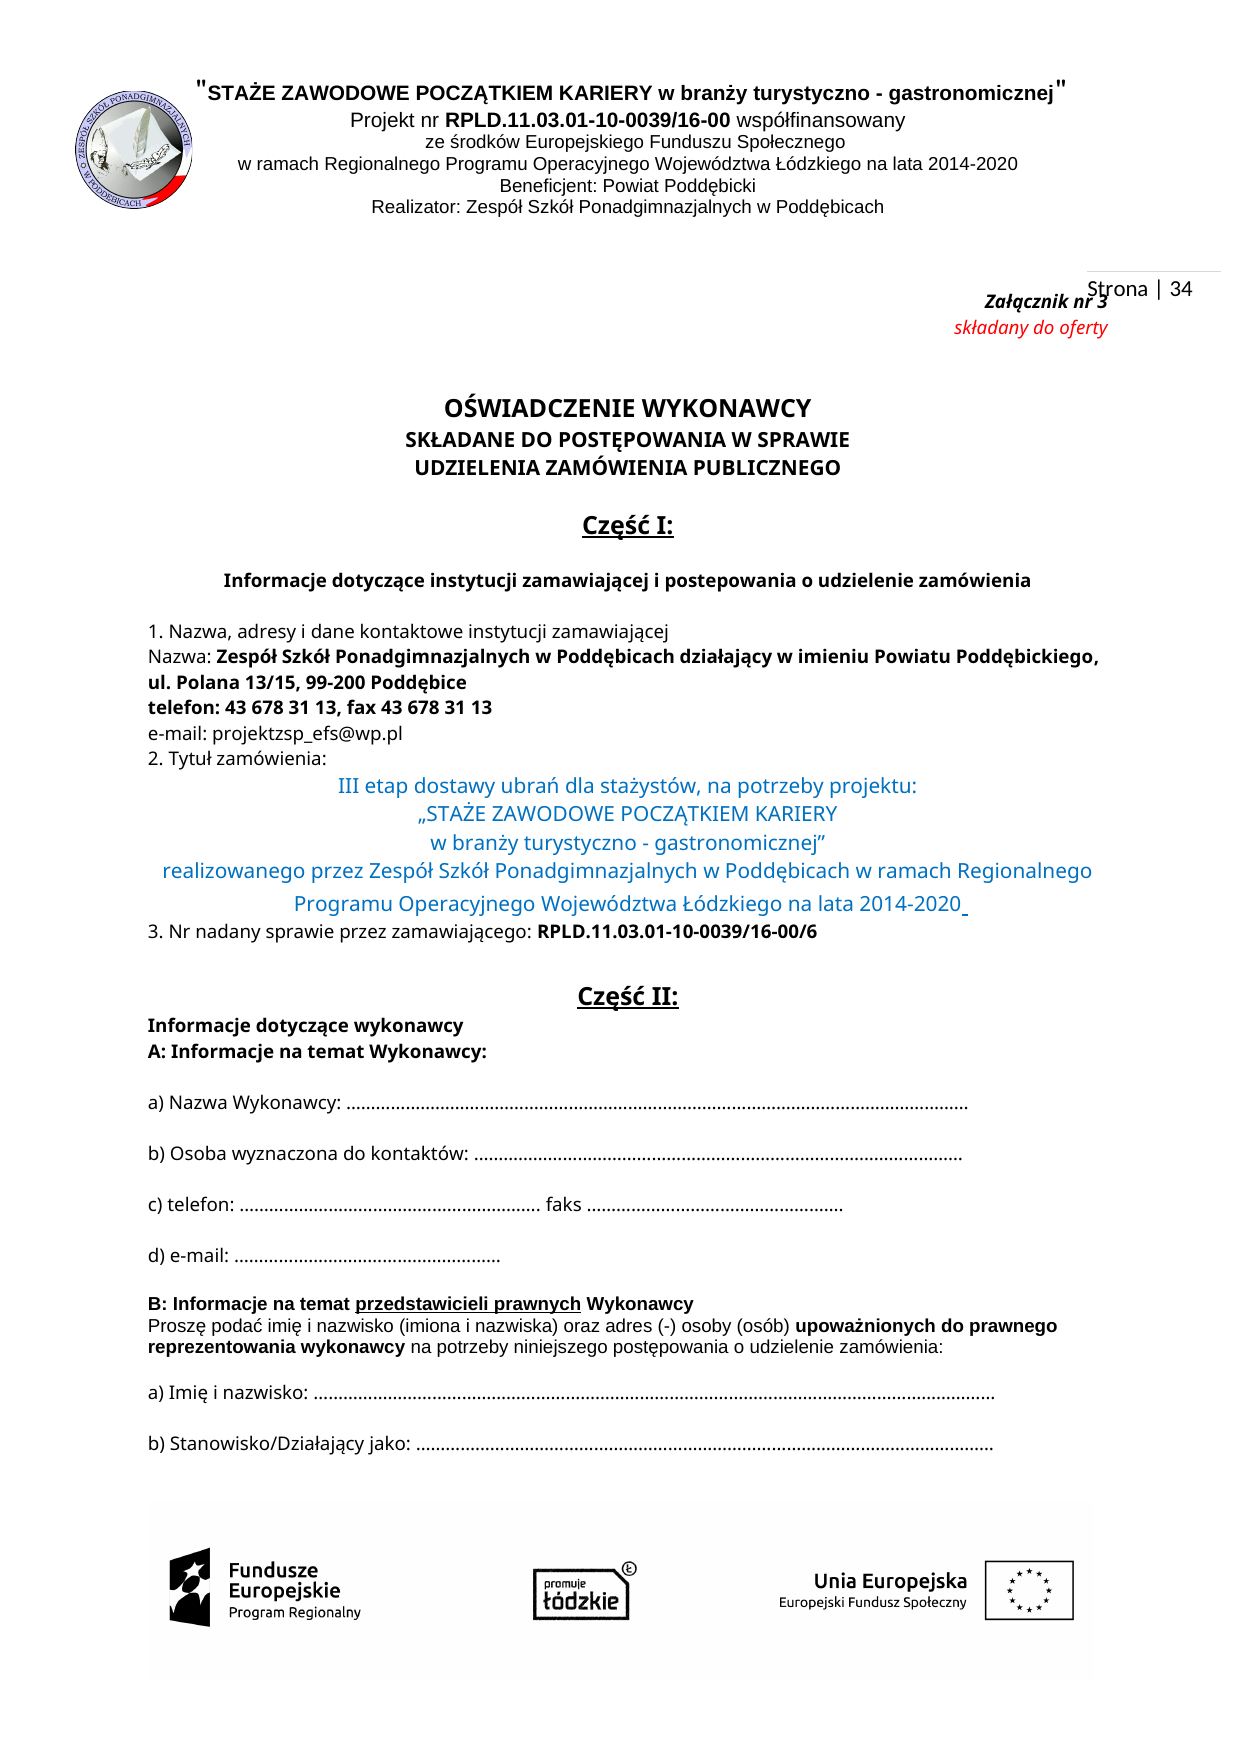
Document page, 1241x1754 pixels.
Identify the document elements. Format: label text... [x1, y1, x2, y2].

text e-mail: projektzsp_efs@wp.pl [148, 720, 1107, 746]
text A: Informacje na temat Wykonawcy: [148, 1038, 1107, 1063]
text b) Osoba wyznaczona do kontaktów: ……………………………………………………………………………………… [148, 1140, 1107, 1166]
text Informacje dotyczące instytucji zamawiającej i postepowania o udzielenie zamówienia [148, 567, 1107, 592]
picture [75, 91, 193, 209]
text składany do oferty [148, 314, 1107, 340]
text w branży turystyczno - gastronomicznej” [148, 828, 1107, 856]
text „STAŻE ZAWODOWE POCZĄTKIEM KARIERY [148, 799, 1107, 828]
text 3. Nr nadany sprawie przez zamawiającego: RPLD.11.03.01-10-0039/16-00/6 [148, 919, 1107, 944]
text Informacje dotyczące wykonawcy [148, 1012, 1107, 1038]
text Część I: [148, 507, 1107, 541]
text c) telefon: ……………………………………………………. faks ……………………………………………. [148, 1191, 1107, 1217]
text Część II: [148, 978, 1107, 1012]
text B: Informacje na temat przedstawicieli prawnych Wykonawcy [148, 1293, 1107, 1315]
text a) Nazwa Wykonawcy: ……………………………………………………………………………………………………………… [148, 1089, 1107, 1114]
text OŚWIADCZENIE WYKONAWCY [148, 391, 1107, 425]
text realizowanego przez Zespół Szkół Ponadgimnazjalnych w Poddębicach w ramach Regionalnego Programu Operacyjnego Województwa Łódzkiego na lata 2014-2020 [148, 856, 1107, 919]
text Nazwa: Zespół Szkół Ponadgimnazjalnych w Poddębicach działający w imieniu Powiatu Poddębickiego, ul. Polana 13/15, 99-200 Poddębice [148, 643, 1107, 694]
text a) Imię i nazwisko: ………………………………………………………………………………………………………………………… [148, 1379, 1107, 1405]
text Proszę podać imię i nazwisko (imiona i nazwiska) oraz adres (-) osoby (osób) upoważnionych do prawnego reprezentowania wykonawcy na potrzeby niniejszego postępowania o udzielenie zamówienia: [148, 1315, 1107, 1358]
text SKŁADANE DO POSTĘPOWANIA W SPRAWIE [148, 425, 1107, 453]
picture [147, 1500, 1093, 1681]
text UDZIELENIA ZAMÓWIENIA PUBLICZNEGO [148, 453, 1107, 482]
text 1. Nazwa, adresy i dane kontaktowe instytucji zamawiającej [148, 618, 1107, 643]
text 2. Tytuł zamówienia: [148, 746, 1107, 771]
text b) Stanowisko/Działający jako: ……………………………………………………………………………………………………… [148, 1431, 1107, 1456]
text Załącznik nr 3 [148, 289, 1107, 314]
text III etap dostawy ubrań dla stażystów, na potrzeby projektu: [148, 771, 1107, 799]
text d) e-mail: ……………………………………………… [148, 1242, 1107, 1268]
text telefon: 43 678 31 13, fax 43 678 31 13 [148, 694, 1107, 720]
